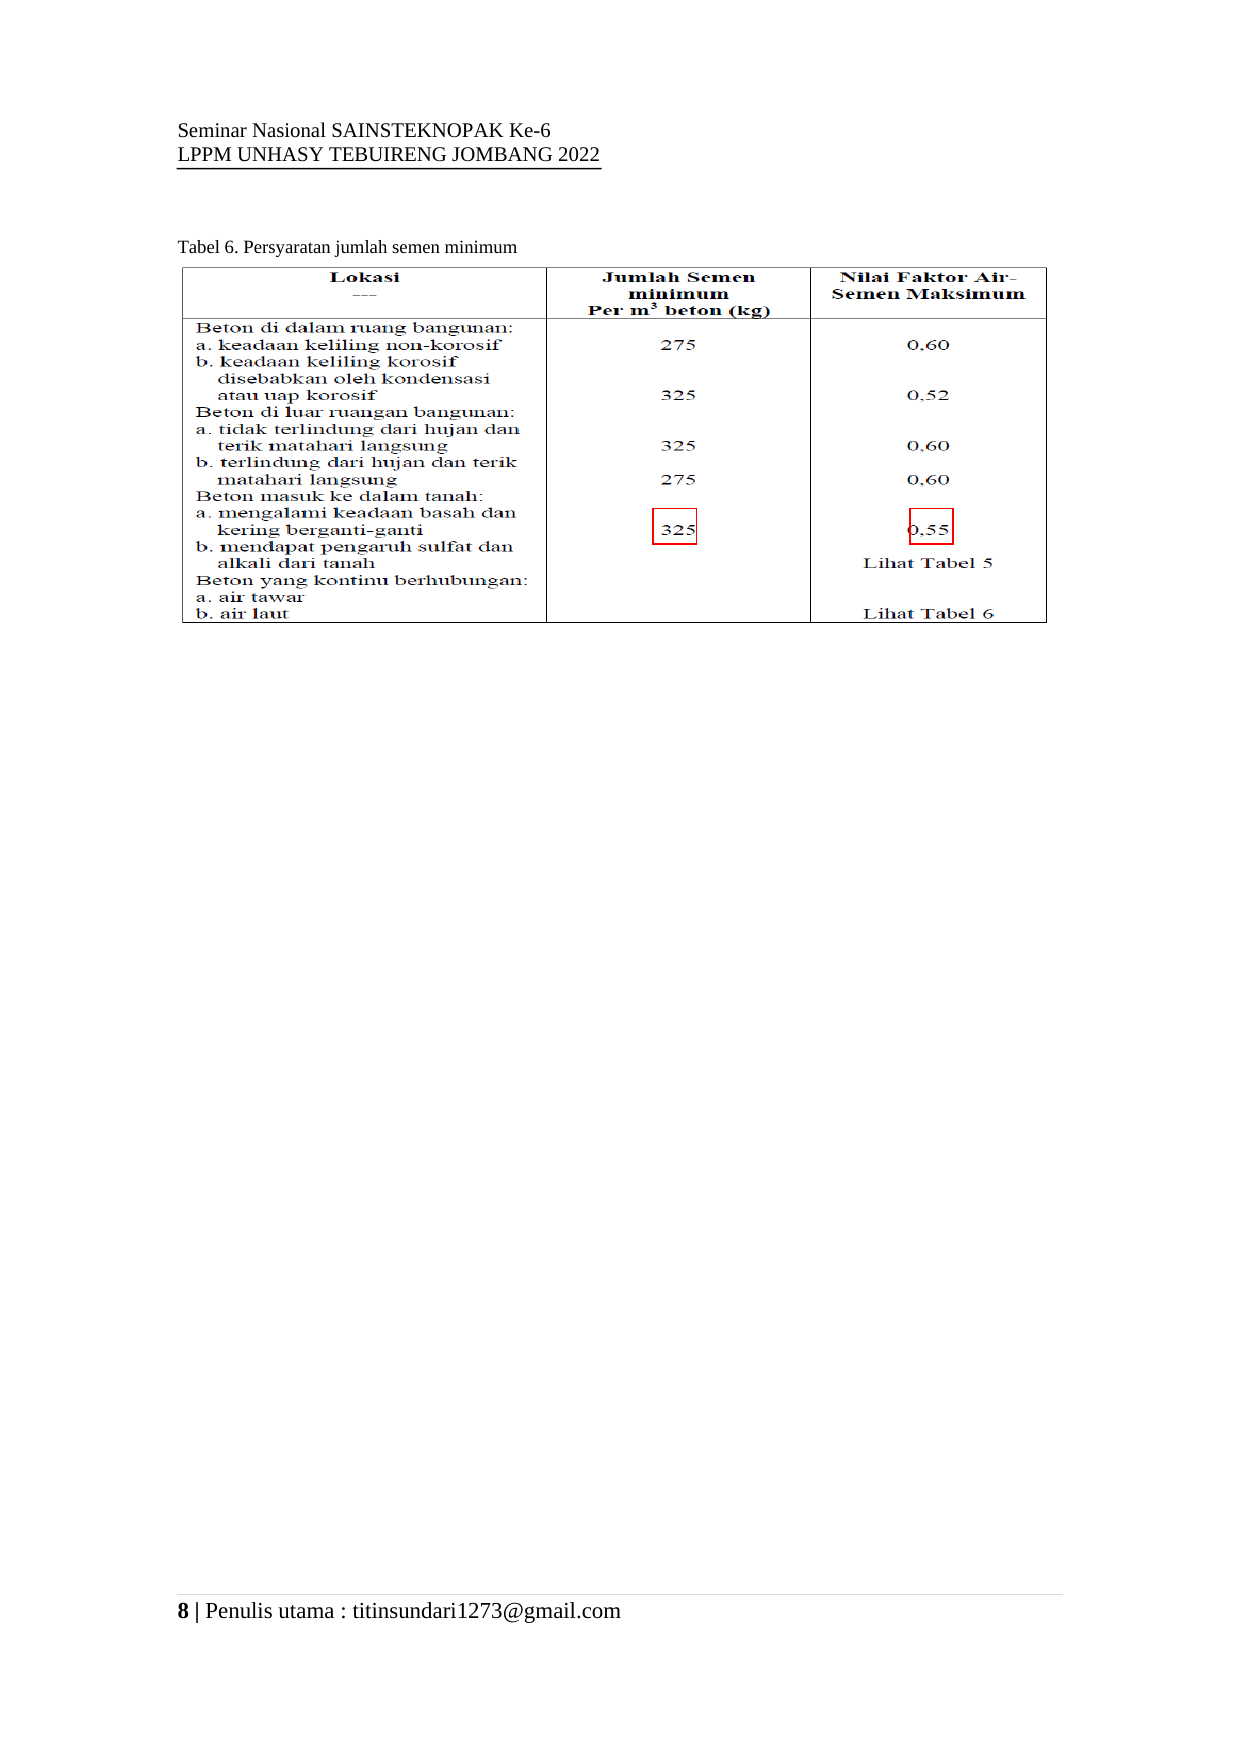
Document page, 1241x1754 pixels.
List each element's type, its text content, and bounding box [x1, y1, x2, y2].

text Tabel 6. Persyaratan jumlah semen minimum [177, 236, 1063, 258]
picture [182, 262, 1058, 629]
